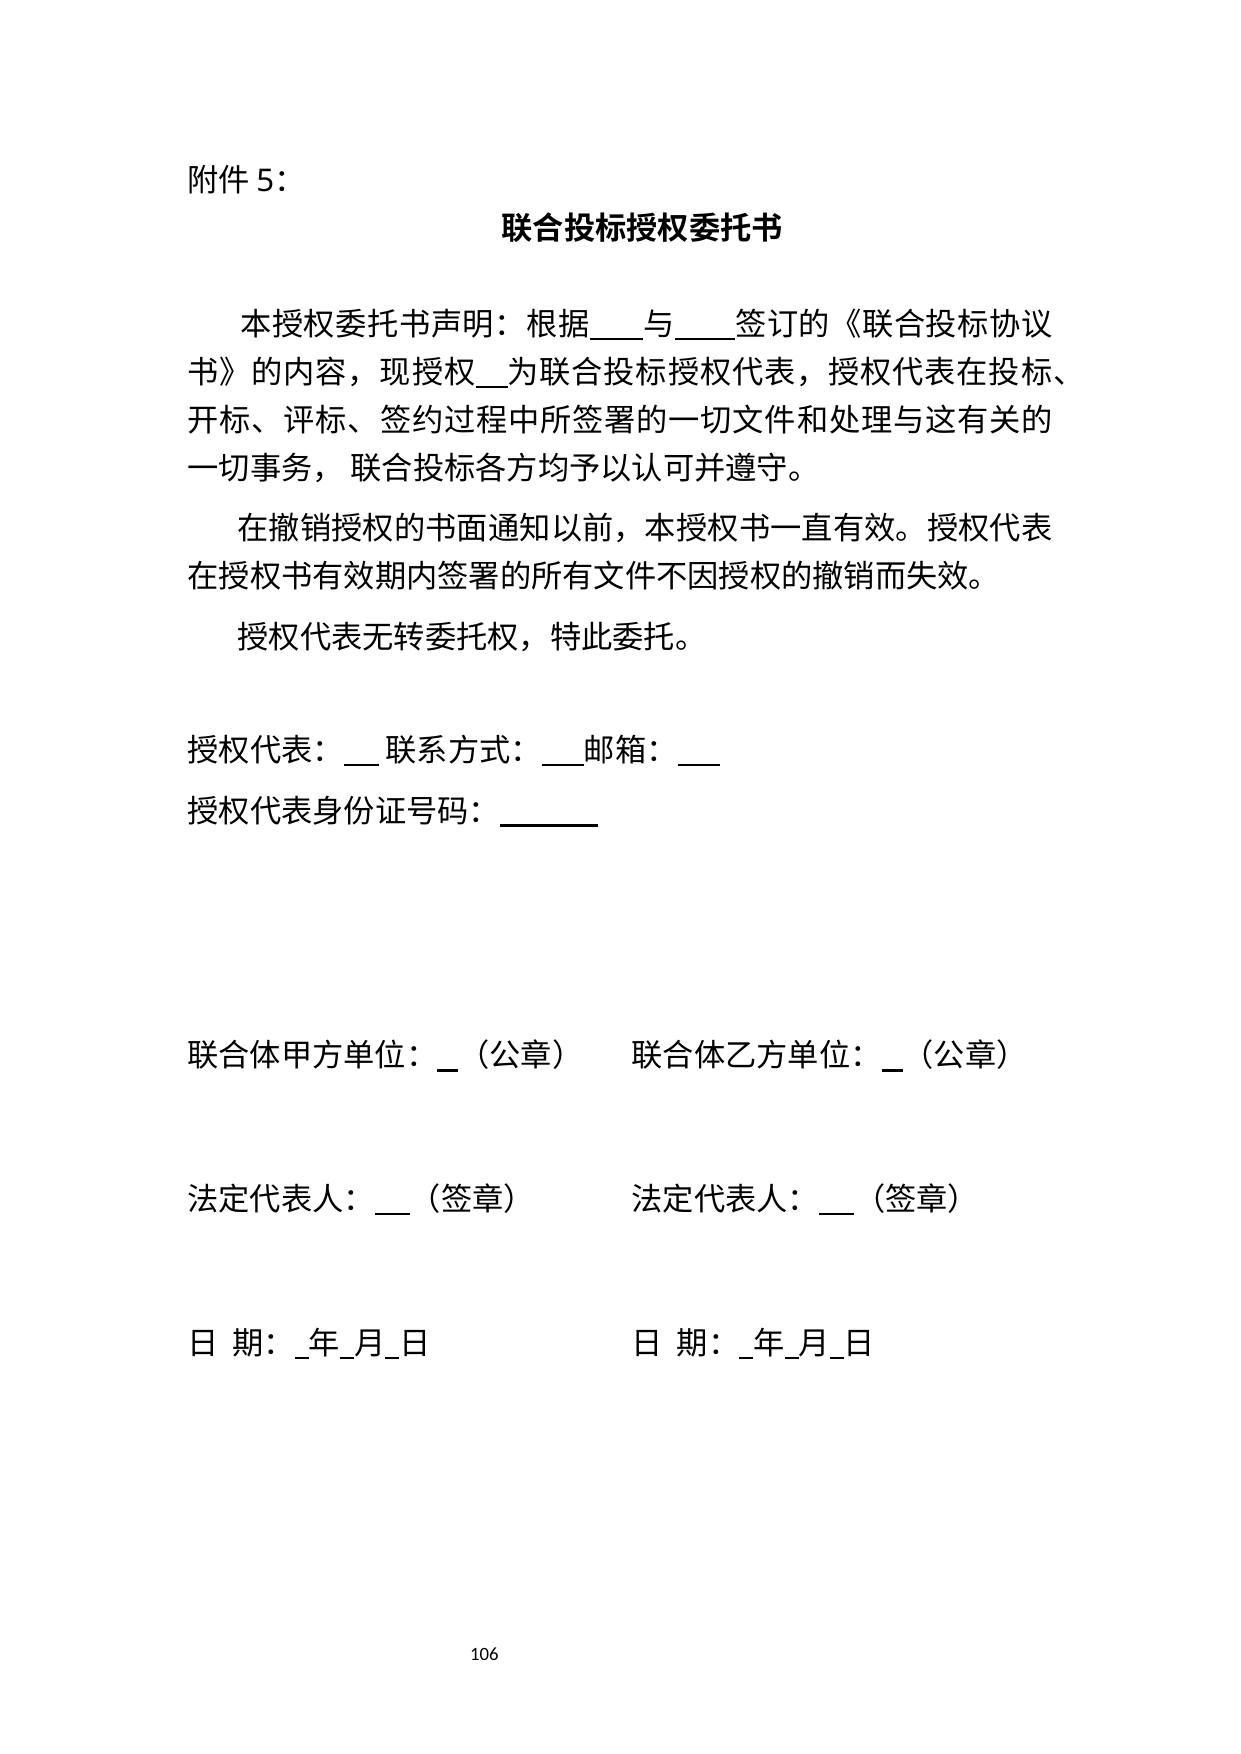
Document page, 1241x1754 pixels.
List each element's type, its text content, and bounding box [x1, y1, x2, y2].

text 授权代表： 联系方式： 邮箱： [187, 723, 1053, 771]
text 授权代表身份证号码： [187, 784, 1053, 832]
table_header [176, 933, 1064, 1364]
text 本授权委托书声明：根据 与 签订的《联合投标协议书》的内容，现授权 为联合投标授权代表，授权代表在投标、开标、评标、签约过程中所签署的一切文件和处理与这有关的一切事务， 联合投标各方均予以认可并遵守。 [187, 297, 1053, 489]
text 附件5： [187, 153, 1053, 201]
text 在撤销授权的书面通知以前，本授权书一直有效。授权代表在授权书有效期内签署的所有文件不因授权的撤销而失效。 [187, 501, 1053, 597]
text 授权代表无转委托权，特此委托。 [187, 610, 1053, 658]
text 联合投标授权委托书 [187, 201, 1053, 249]
